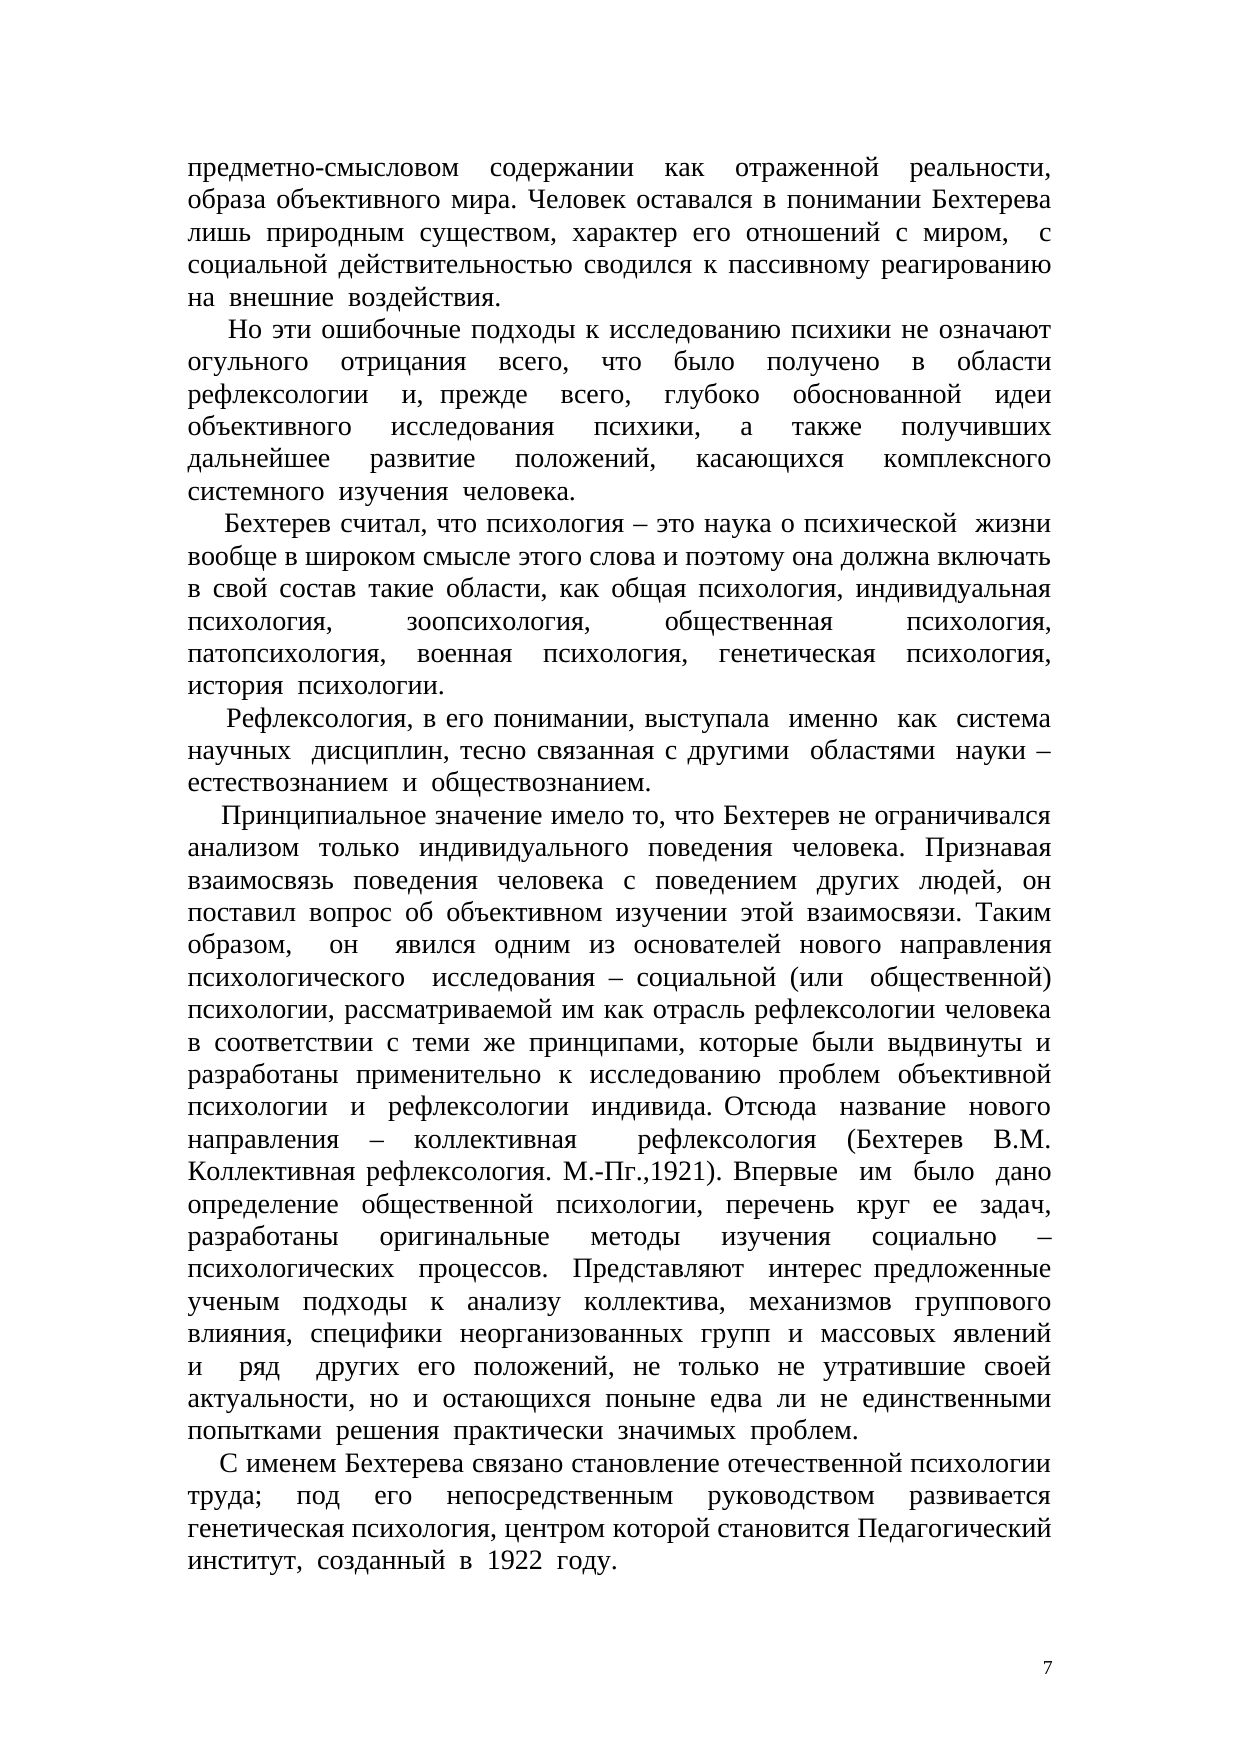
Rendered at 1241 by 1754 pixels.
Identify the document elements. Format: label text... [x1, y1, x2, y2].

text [187, 150, 1053, 312]
text Принципиальное значение имело то, что Бехтерев не ограничивался анализом только индивидуального поведения человека. Признавая взаимосвязь поведения человека с поведением других людей, он поставил вопрос об объективном изучении этой взаимосвязи. Таким образом, он явился одним из основателей нового направления психологического исследования – социальной (или общественной) психологии, рассматриваемой им как отрасль рефлексологии человека в соответствии с теми же принципами, которые были выдвинуты и разработаны применительно к исследованию проблем объективной психологии и рефлексологии индивида. Отсюда название нового направления – коллективная рефлексология (Бехтерев В.М. Коллективная рефлексология. М.-Пг.,1921). Впервые им было дано определение общественной психологии, перечень круг ее задач, разработаны оригинальные методы изучения социально – психологических процессов. Представляют интерес предложенные ученым подходы к анализу коллектива, механизмов группового влияния, специфики неорганизованных групп и массовых явлений и ряд других его положений, не только не утратившие своей актуальности, но и остающихся поныне едва ли не единственными попытками решения практически значимых проблем. [187, 798, 1053, 1446]
text Но эти ошибочные подходы к исследованию психики не означают огульного отрицания всего, что было получено в области рефлексологии и, прежде всего, глубоко обоснованной идеи объективного исследования психики, а также получивших дальнейшее развитие положений, касающихся комплексного системного изучения человека. [187, 312, 1053, 506]
text Бехтерев считал, что психология – это наука о психической жизни вообще в широком смысле этого слова и поэтому она должна включать в свой состав такие области, как общая психология, индивидуальная психология, зоопсихология, общественная психология, патопсихология, военная психология, генетическая психология, история психологии. [187, 506, 1053, 701]
text С именем Бехтерева связано становление отечественной психологии труда; под его непосредственным руководством развивается генетическая психология, центром которой становится Педагогический институт, созданный в 1922 году. [187, 1446, 1053, 1575]
text Рефлексология, в его понимании, выступала именно как система научных дисциплин, тесно связанная с другими областями науки – естествознанием и обществознанием. [187, 701, 1053, 798]
